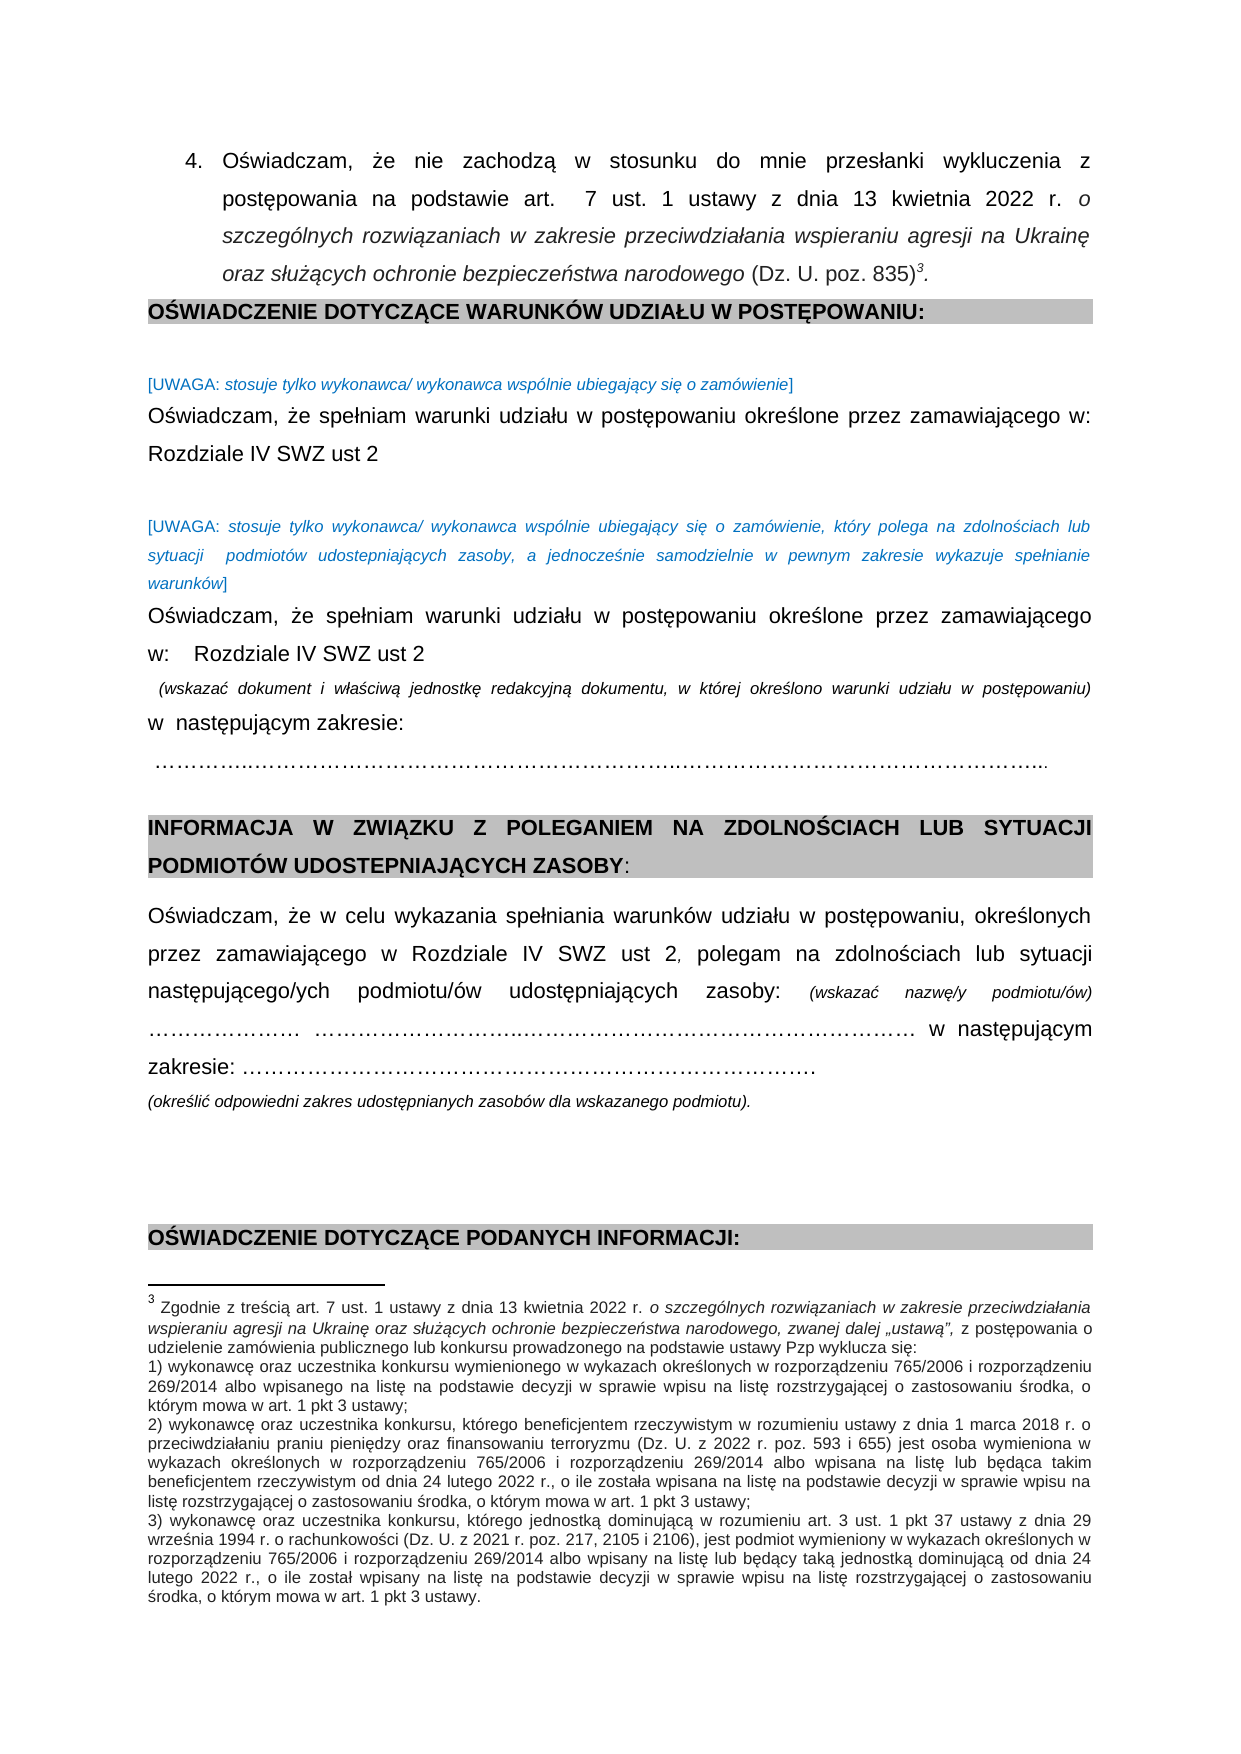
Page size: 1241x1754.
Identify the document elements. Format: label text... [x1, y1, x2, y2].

text Oświadczam, że spełniam warunki udziału w postępowaniu określone przez zamawiającego w: Rozdziale IV SWZ ust 2 [148, 603, 1093, 666]
text OŚWIADCZENIE DOTYCZĄCE PODANYCH INFORMACJI: [148, 1224, 1093, 1250]
text …………..…………………………………………………..…………………………………………... [148, 748, 1093, 773]
text (określić odpowiedni zakres udostępnianych zasobów dla wskazanego podmiotu). [148, 1092, 1093, 1111]
text Oświadczam, że w celu wykazania spełniania warunków udziału w postępowaniu, określonych przez zamawiającego w Rozdziale IV SWZ ust 2, polegam na zdolnościach lub sytuacji następującego/ych podmiotu/ów udostępniających zasoby: (wskazać nazwę/y podmiotu/ów)………………… ………………………..……………………………………………… w następującym zakresie: ……………………………………………………………………. [148, 903, 1093, 1079]
text [UWAGA: stosuje tylko wykonawca/ wykonawca wspólnie ubiegający się o zamówienie] [148, 374, 1093, 394]
list Oświadczam, że nie zachodzą w stosunku do mnie przesłanki wykluczenia z postępowania na podstawie art. 7 ust. 1 ustawy z dnia 13 kwietnia 2022 r. o szczególnych rozwiązaniach w zakresie przeciwdziałania wspieraniu agresji na Ukrainę oraz służących ochronie bezpieczeństwa narodowego (Dz. U. poz. 835). [185, 148, 1093, 286]
text INFORMACJA W ZWIĄZKU Z POLEGANIEM NA ZDOLNOŚCIACH LUB SYTUACJI PODMIOTÓW UDOSTEPNIAJĄCYCH ZASOBY: [148, 815, 1093, 878]
text OŚWIADCZENIE DOTYCZĄCE WARUNKÓW UDZIAŁU W POSTĘPOWANIU: [148, 299, 1093, 324]
text [UWAGA: stosuje tylko wykonawca/ wykonawca wspólnie ubiegający się o zamówienie, który polega na zdolnościach lub sytuacji podmiotów udostepniających zasoby, a jednocześnie samodzielnie w pewnym zakresie wykazuje spełnianie warunków] [148, 517, 1093, 593]
text Oświadczam, że spełniam warunki udziału w postępowaniu określone przez zamawiającego w: Rozdziale IV SWZ ust 2 [148, 403, 1093, 466]
text (wskazać dokument i właściwą jednostkę redakcyjną dokumentu, w której określono warunki udziału w postępowaniu) w następującym zakresie: [148, 678, 1093, 736]
